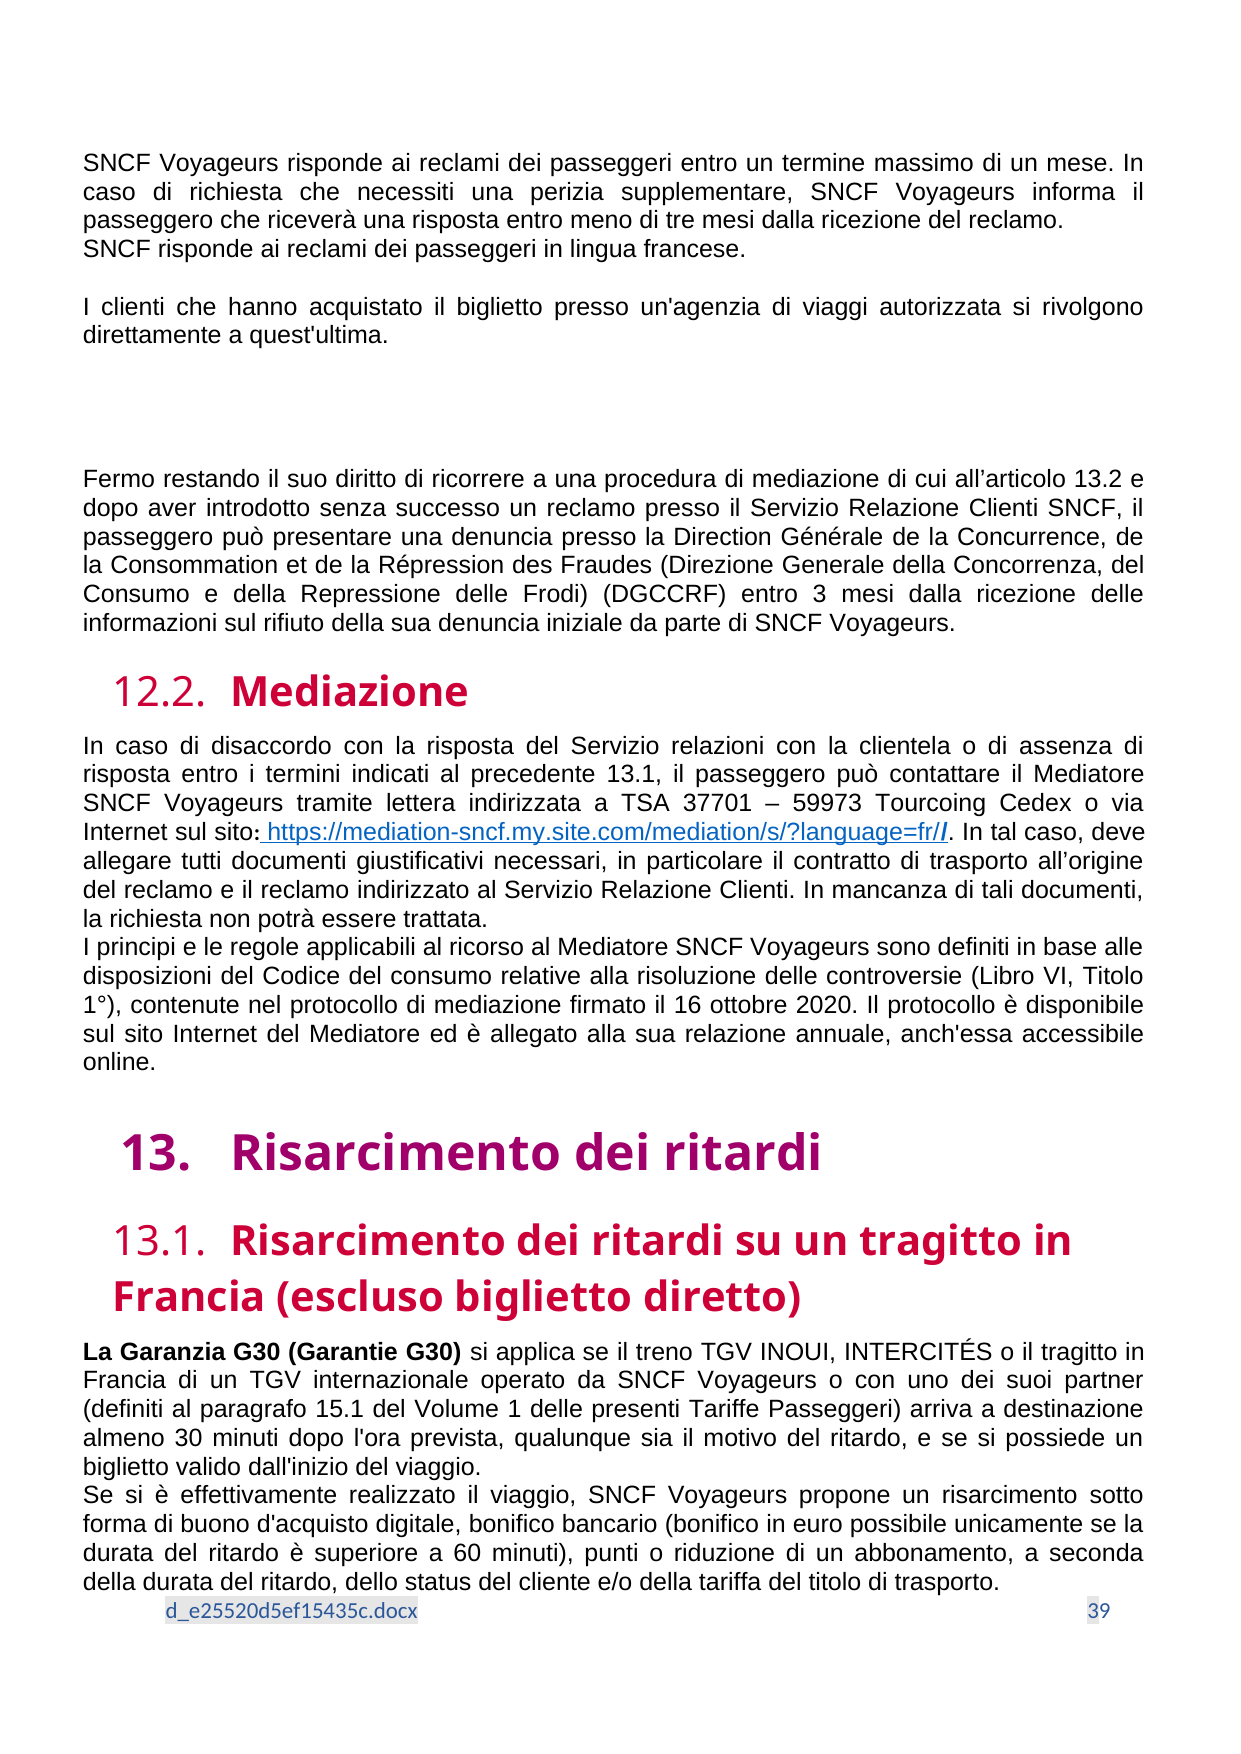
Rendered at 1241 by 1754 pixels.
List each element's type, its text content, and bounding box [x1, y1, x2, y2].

text La Garanzia G30 (Garantie G30) si applica se il treno TGV INOUI, INTERCITÉS o il tragitto in Francia di un TGV internazionale operato da SNCF Voyageurs o con uno dei suoi partner (definiti al paragrafo 15.1 del Volume 1 delle presenti Tariffe Passeggeri) arriva a destinazione almeno 30 minuti dopo l'ora prevista, qualunque sia il motivo del ritardo, e se si possiede un biglietto valido dall'inizio del viaggio. [83, 1337, 1146, 1480]
text SNCF risponde ai reclami dei passeggeri in lingua francese. [83, 234, 1146, 263]
subtitle Risarcimento dei ritardi [120, 1117, 1193, 1186]
text Fermo restando il suo diritto di ricorrere a una procedura di mediazione di cui all’articolo 13.2 e dopo aver introdotto senza successo un reclamo presso il Servizio Relazione Clienti SNCF, il passeggero può presentare una denuncia presso la Direction Générale de la Concurrence, de la Consommation et de la Répression des Fraudes (Direzione Generale della Concorrenza, del Consumo e della Repressione delle Frodi) (DGCCRF) entro 3 mesi dalla ricezione delle informazioni sul rifiuto della sua denuncia iniziale da parte di SNCF Voyageurs. [83, 464, 1146, 636]
subtitle Mediazione [112, 661, 1146, 718]
subtitle Risarcimento dei ritardi su un tragitto in Francia (escluso biglietto diretto) [112, 1211, 1146, 1324]
text I principi e le regole applicabili al ricorso al Mediatore SNCF Voyageurs sono definiti in base alle disposizioni del Codice del consumo relative alla risoluzione delle controversie (Libro VI, Titolo 1°), contenute nel protocollo di mediazione firmato il 16 ottobre 2020. Il protocollo è disponibile sul sito Internet del Mediatore ed è allegato alla sua relazione annuale, anch'essa accessibile online. [83, 932, 1146, 1076]
text SNCF Voyageurs risponde ai reclami dei passeggeri entro un termine massimo di un mese. In caso di richiesta che necessiti una perizia supplementare, SNCF Voyageurs informa il passeggero che riceverà una risposta entro meno di tre mesi dalla ricezione del reclamo. [83, 148, 1146, 234]
text In caso di disaccordo con la risposta del Servizio relazioni con la clientela o di assenza di risposta entro i termini indicati al precedente 13.1, il passeggero può contattare il Mediatore SNCF Voyageurs tramite lettera indirizzata a TSA 37701 – 59973 Tourcoing Cedex o via Internet sul sito: https://mediation-sncf.my.site.com/mediation/s/?language=fr//. In tal caso, deve allegare tutti documenti giustificativi necessari, in particolare il contratto di trasporto all’origine del reclamo e il reclamo indirizzato al Servizio Relazione Clienti. In mancanza di tali documenti, la richiesta non potrà essere trattata. [83, 731, 1146, 932]
text Se si è effettivamente realizzato il viaggio, SNCF Voyageurs propone un risarcimento sotto forma di buono d'acquisto digitale, bonifico bancario (bonifico in euro possibile unicamente se la durata del ritardo è superiore a 60 minuti), punti o riduzione di un abbonamento, a seconda della durata del ritardo, dello status del cliente e/o della tariffa del titolo di trasporto. [83, 1480, 1146, 1595]
text I clienti che hanno acquistato il biglietto presso un'agenzia di viaggi autorizzata si rivolgono direttamente a quest'ultima. [83, 291, 1146, 349]
